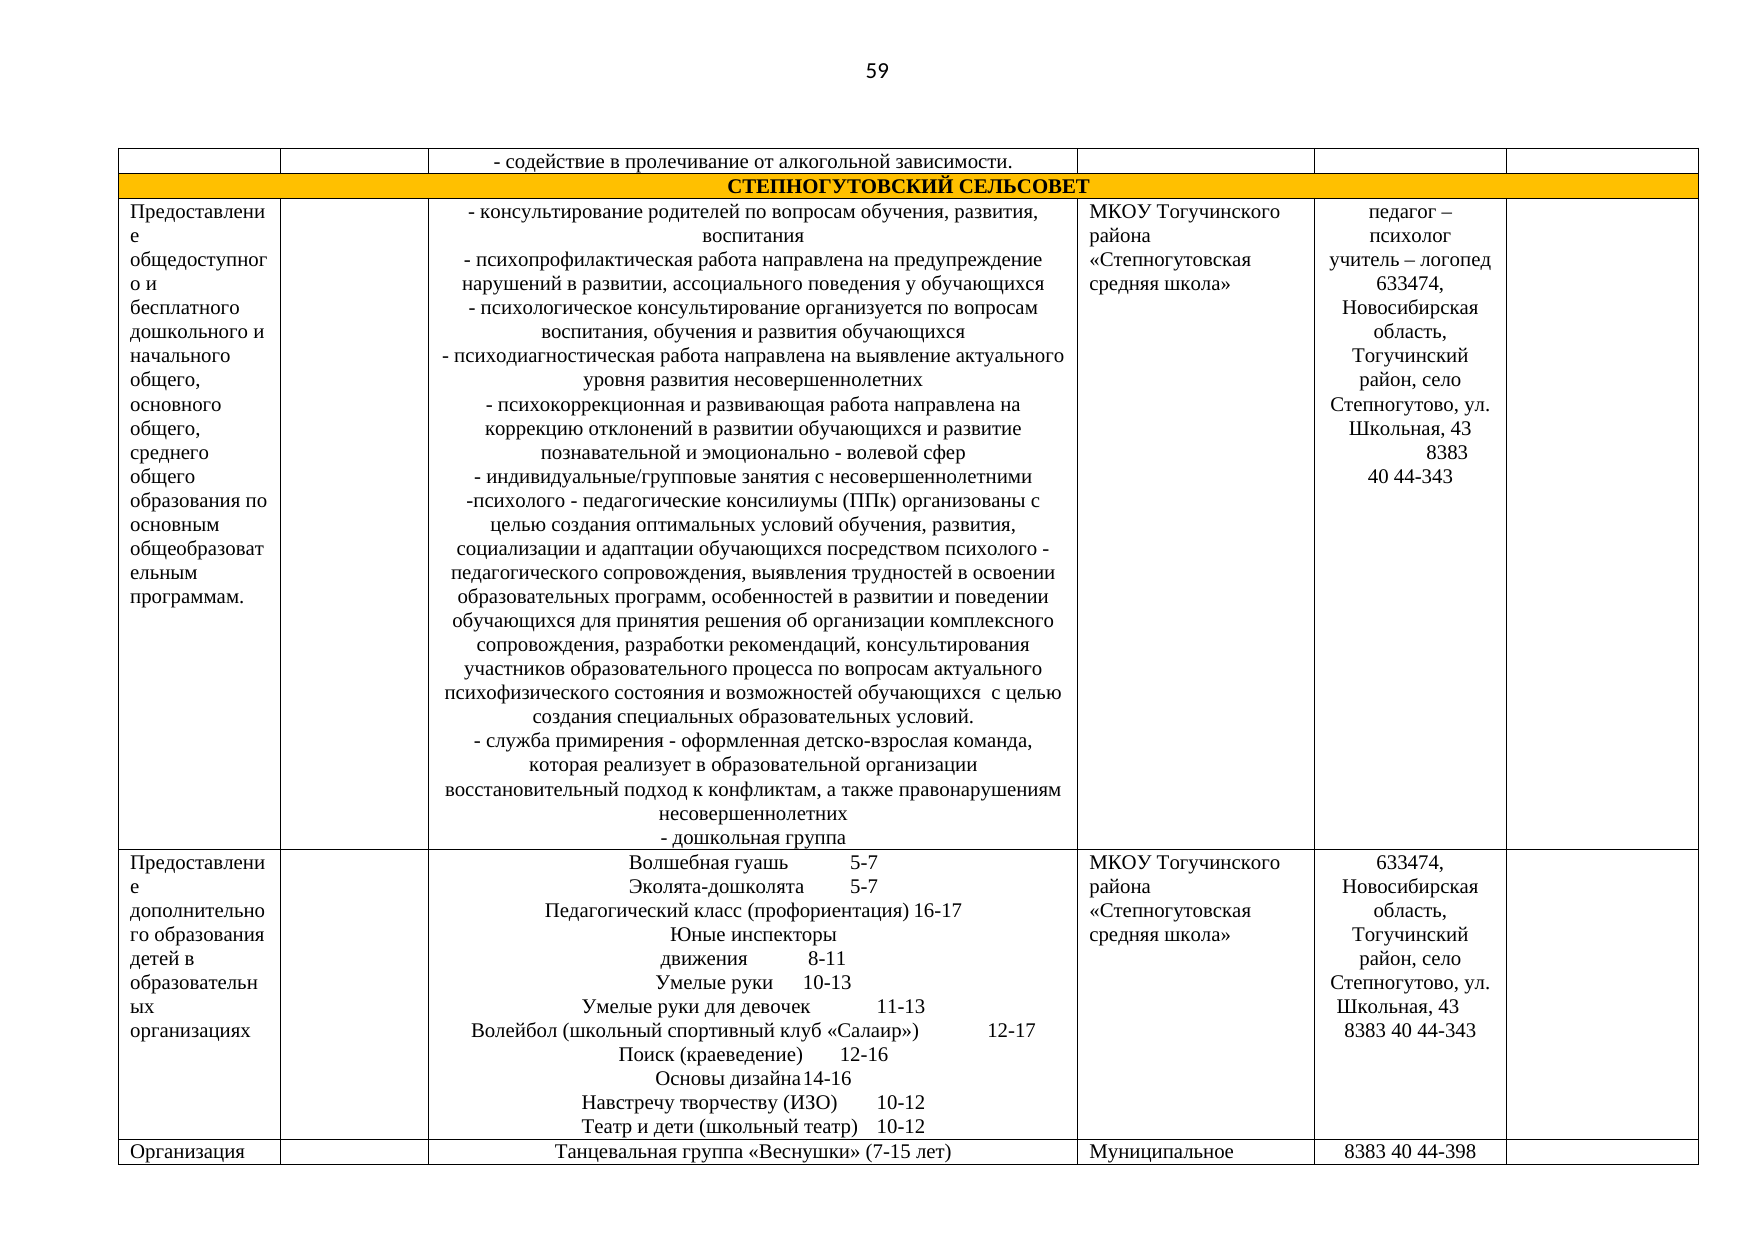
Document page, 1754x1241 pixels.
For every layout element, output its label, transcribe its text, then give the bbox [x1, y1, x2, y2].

table_cell СТЕПНОГУТОВСКИЙ СЕЛЬСОВЕТ [119, 174, 1698, 198]
table_cell [1507, 199, 1698, 849]
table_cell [429, 149, 1077, 173]
table_cell [281, 1140, 428, 1163]
table_cell 633474, Новосибирская область, Тогучинский район, село Степногутово, ул. Школьная, 43 8383 40 44-343 [1315, 850, 1506, 1138]
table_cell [119, 1140, 280, 1163]
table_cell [1078, 149, 1314, 173]
table_cell Предоставление дополнительного образования детей в образовательных организациях [119, 850, 280, 1138]
table_cell [281, 149, 428, 173]
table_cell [429, 1140, 1077, 1163]
table_cell МКОУ Тогучинского района «Степногутовская средняя школа» [1078, 199, 1314, 849]
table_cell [119, 149, 280, 173]
table_cell [281, 850, 428, 1138]
table_cell педагог – психолог учитель – логопед 633474, Новосибирская область, Тогучинский район, село Степногутово, ул. Школьная, 43 8383 40 44-343 [1315, 199, 1506, 849]
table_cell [1315, 149, 1506, 173]
table_cell [1507, 850, 1698, 1138]
table_cell - консультирование родителей по вопросам обучения, развития, воспитания - психопрофилактическая работа направлена на предупреждение нарушений в развитии, ассоциального поведения у обучающихся - психологическое консультирование организуется по вопросам воспитания, обучения и развития обучающихся - психодиагностическая работа направлена на выявление актуального уровня развития несовершеннолетних - психокоррекционная и развивающая работа направлена на коррекцию отклонений в развитии обучающихся и развитие познавательной и эмоционально - волевой сфер - индивидуальные/групповые занятия с несовершеннолетними -психолого - педагогические консилиумы (ППк) организованы с целью создания оптимальных условий обучения, развития, социализации и адаптации обучающихся посредством психолого - педагогического сопровождения, выявления трудностей в освоении образовательных программ, особенностей в развитии и поведении обучающихся для принятия решения об организации комплексного сопровождения, разработки рекомендаций, консультирования участников образовательного процесса по вопросам актуального психофизического состояния и возможностей обучающихся с целью создания специальных образовательных условий. - служба примирения - оформленная детско-взрослая команда, которая реализует в образовательной организации восстановительный подход к конфликтам, а также правонарушениям несовершеннолетних - дошкольная группа [429, 199, 1077, 849]
table_cell Предоставление общедоступного и бесплатного дошкольного и начального общего, основного общего, среднего общего образования по основным общеобразовательным программам. [119, 199, 280, 849]
table_cell 8383 40 44-398 [1315, 1140, 1506, 1163]
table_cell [1078, 1140, 1314, 1163]
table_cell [1507, 149, 1698, 173]
table_cell [281, 199, 428, 849]
table_cell Волшебная гуашь 5-7 Эколята-дошколята 5-7 Педагогический класс (профориентация) 16-17 Юные инспекторы движения 8-11 Умелые руки 10-13 Умелые руки для девочек 11-13 Волейбол (школьный спортивный клуб «Салаир») 12-17 Поиск (краеведение) 12-16 Основы дизайна 14-16 Навстречу творчеству (ИЗО) 10-12 Театр и дети (школьный театр) 10-12 [429, 850, 1077, 1138]
table_cell МКОУ Тогучинского района «Степногутовская средняя школа» [1078, 850, 1314, 1138]
table_cell [1507, 1140, 1698, 1163]
